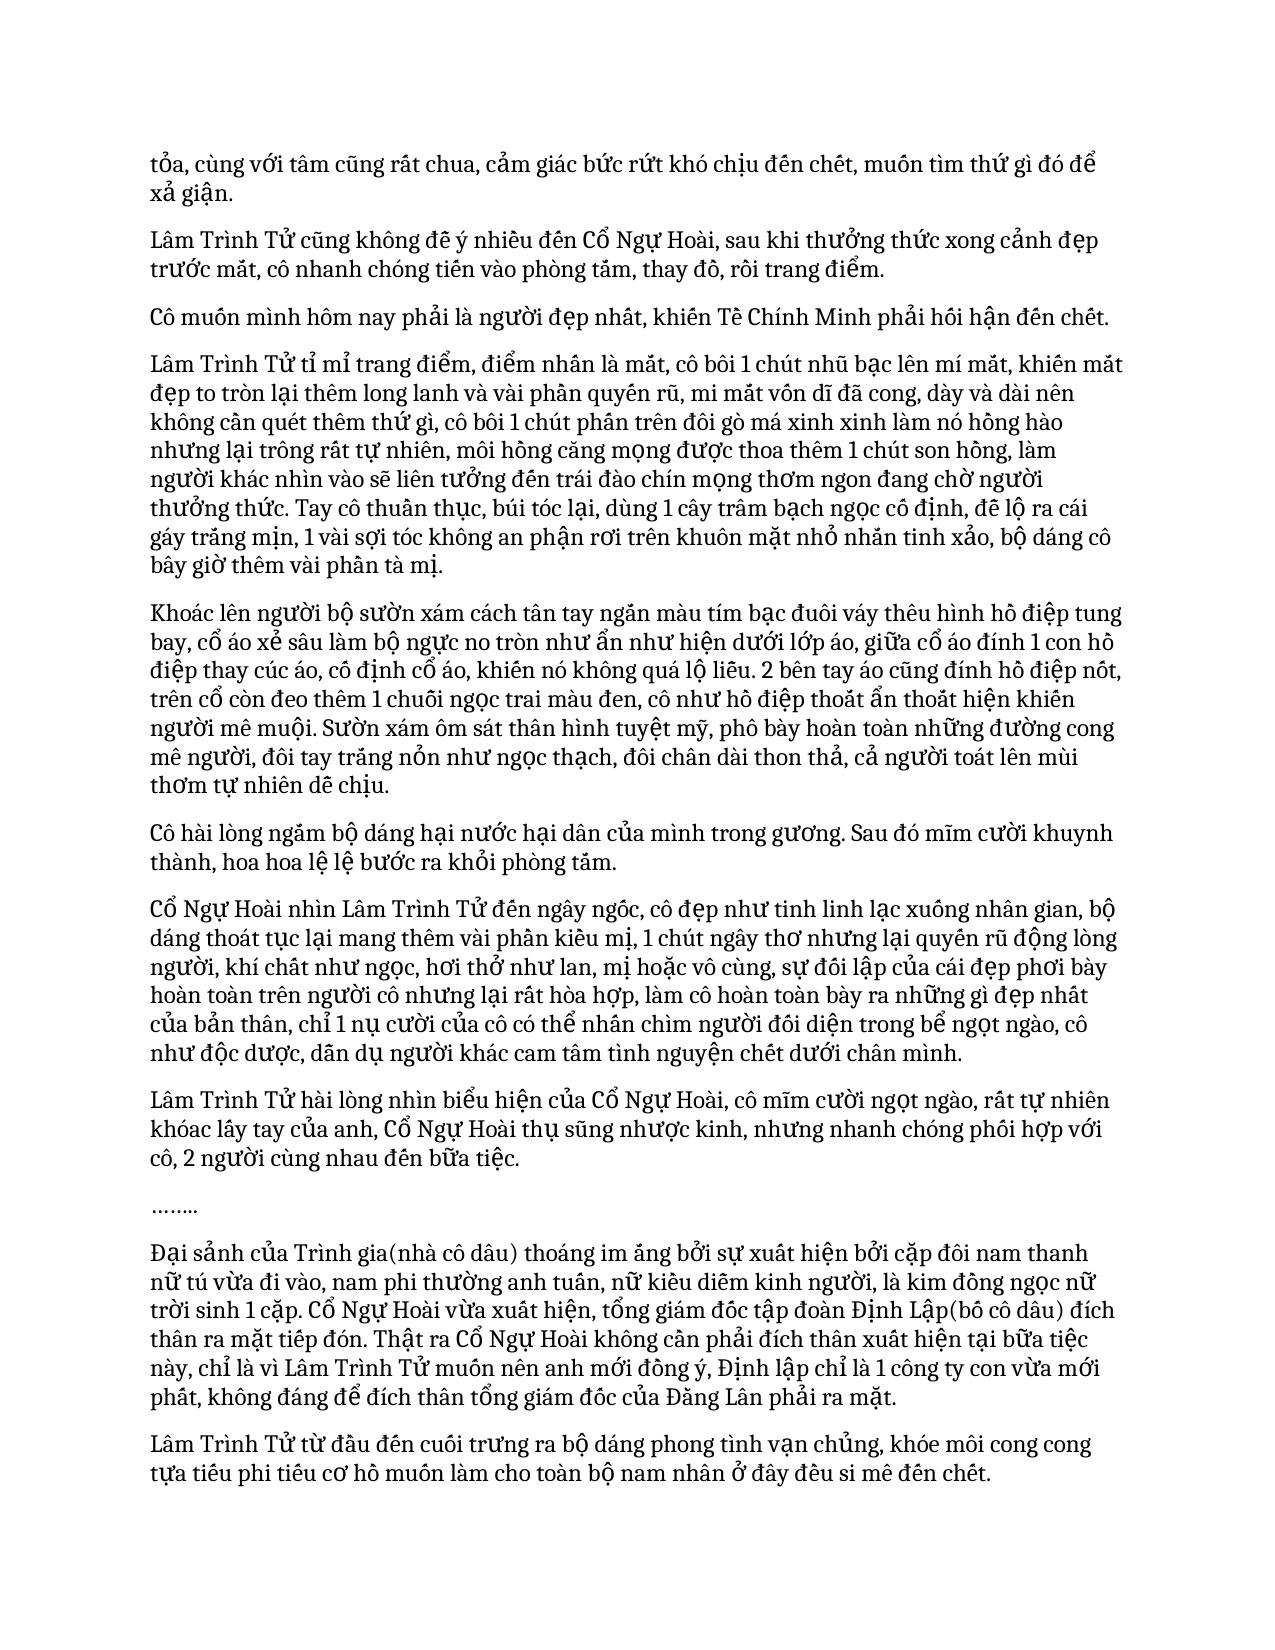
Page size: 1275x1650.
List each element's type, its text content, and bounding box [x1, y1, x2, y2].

text Cô hài lòng ngắm bộ dáng hại nước hại dân của mình trong gương. Sau đó mĩm cười khuynh thành, hoa hoa lệ lệ bước ra khỏi phòng tắm. [150, 819, 1125, 876]
text Cổ Ngự Hoài nhìn Lâm Trình Tử đến ngây ngốc, cô đẹp như tinh linh lạc xuống nhân gian, bộ dáng thoát tục lại mang thêm vài phần kiều mị, 1 chút ngây thơ nhưng lại quyến rũ động lòng người, khí chất như ngọc, hơi thở như lan, mị hoặc vô cùng, sự đối lập của cái đẹp phơi bày hoàn toàn trên người cô nhưng lại rất hòa hợp, làm cô hoàn toàn bày ra những gì đẹp nhất của bản thân, chỉ 1 nụ cười của cô có thể nhấn chìm người đối diện trong bể ngọt ngào, cô như độc dược, dẫn dụ người khác cam tâm tình nguyện chết dưới chân mình. [150, 895, 1125, 1067]
text Lâm Trình Tử tỉ mỉ trang điểm, điểm nhấn là mắt, cô bôi 1 chút nhũ bạc lên mí mắt, khiến mắt đẹp to tròn lại thêm long lanh và vài phần quyến rũ, mi mắt vốn dĩ đã cong, dày và dài nên không cần quét thêm thứ gì, cô bôi 1 chút phấn trên đôi gò má xinh xinh làm nó hồng hào nhưng lại trông rất tự nhiên, môi hồng căng mọng được thoa thêm 1 chút son hồng, làm người khác nhìn vào sẽ liên tưởng đến trái đào chín mọng thơm ngon đang chờ người thưởng thức. Tay cô thuần thục, búi tóc lại, dùng 1 cây trâm bạch ngọc cố định, đễ lộ ra cái gáy trắng mịn, 1 vài sợi tóc không an phận rơi trên khuôn mặt nhỏ nhắn tinh xảo, bộ dáng cô bây giờ thêm vài phần tà mị. [150, 350, 1125, 580]
text Lâm Trình Tử từ đầu đến cuối trưng ra bộ dáng phong tình vạn chủng, khóe môi cong cong tựa tiếu phi tiếu cơ hồ muốn làm cho toàn bộ nam nhân ở đây đều si mê đến chết. [150, 1430, 1125, 1487]
text Lâm Trình Tử cũng không đễ ý nhiều đến Cổ Ngự Hoài, sau khi thưởng thức xong cảnh đẹp trước mắt, cô nhanh chóng tiến vào phòng tắm, thay đồ, rồi trang điểm. [150, 226, 1125, 284]
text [150, 150, 1125, 207]
text Đại sảnh của Trình gia(nhà cô dâu) thoáng im ắng bởi sự xuất hiện bởi cặp đôi nam thanh nữ tú vừa đi vào, nam phi thường anh tuấn, nữ kiều diễm kinh người, là kim đồng ngọc nữ trời sinh 1 cặp. Cổ Ngự Hoài vừa xuất hiện, tổng giám đốc tập đoàn Định Lập(bố cô dâu) đích thân ra mặt tiếp đón. Thật ra Cổ Ngự Hoài không cần phải đích thân xuất hiện tại bữa tiệc này, chỉ là vì Lâm Trình Tử muốn nên anh mới đồng ý, Định lập chỉ là 1 công ty con vừa mới phất, không đáng để đích thân tổng giám đốc của Đằng Lân phải ra mặt. [150, 1239, 1125, 1411]
text Cô muốn mình hôm nay phải là người đẹp nhất, khiến Tề Chính Minh phải hối hận đến chết. [150, 302, 1125, 331]
text …….. [150, 1191, 1125, 1220]
text Lâm Trình Tử hài lòng nhìn biểu hiện của Cổ Ngự Hoài, cô mĩm cười ngọt ngào, rất tự nhiên khóac lấy tay của anh, Cổ Ngự Hoài thụ sũng nhược kinh, nhưng nhanh chóng phối hợp với cô, 2 người cùng nhau đến bữa tiệc. [150, 1086, 1125, 1172]
text Khoác lên người bộ sườn xám cách tân tay ngắn màu tím bạc đuôi váy thêu hình hồ điệp tung bay, cổ áo xẻ sâu làm bộ ngực no tròn như ẩn như hiện dưới lớp áo, giữa cổ áo đính 1 con hồ điệp thay cúc áo, cố định cổ áo, khiến nó không quá lộ liễu. 2 bên tay áo cũng đính hồ điệp nốt, trên cổ còn đeo thêm 1 chuỗi ngọc trai màu đen, cô như hồ điệp thoắt ẩn thoắt hiện khiến người mê muội. Sườn xám ôm sát thân hình tuyệt mỹ, phô bày hoàn toàn những đường cong mê người, đôi tay trắng nỏn như ngọc thạch, đôi chân dài thon thả, cả người toát lên mùi thơm tự nhiên dễ chịu. [150, 599, 1125, 800]
